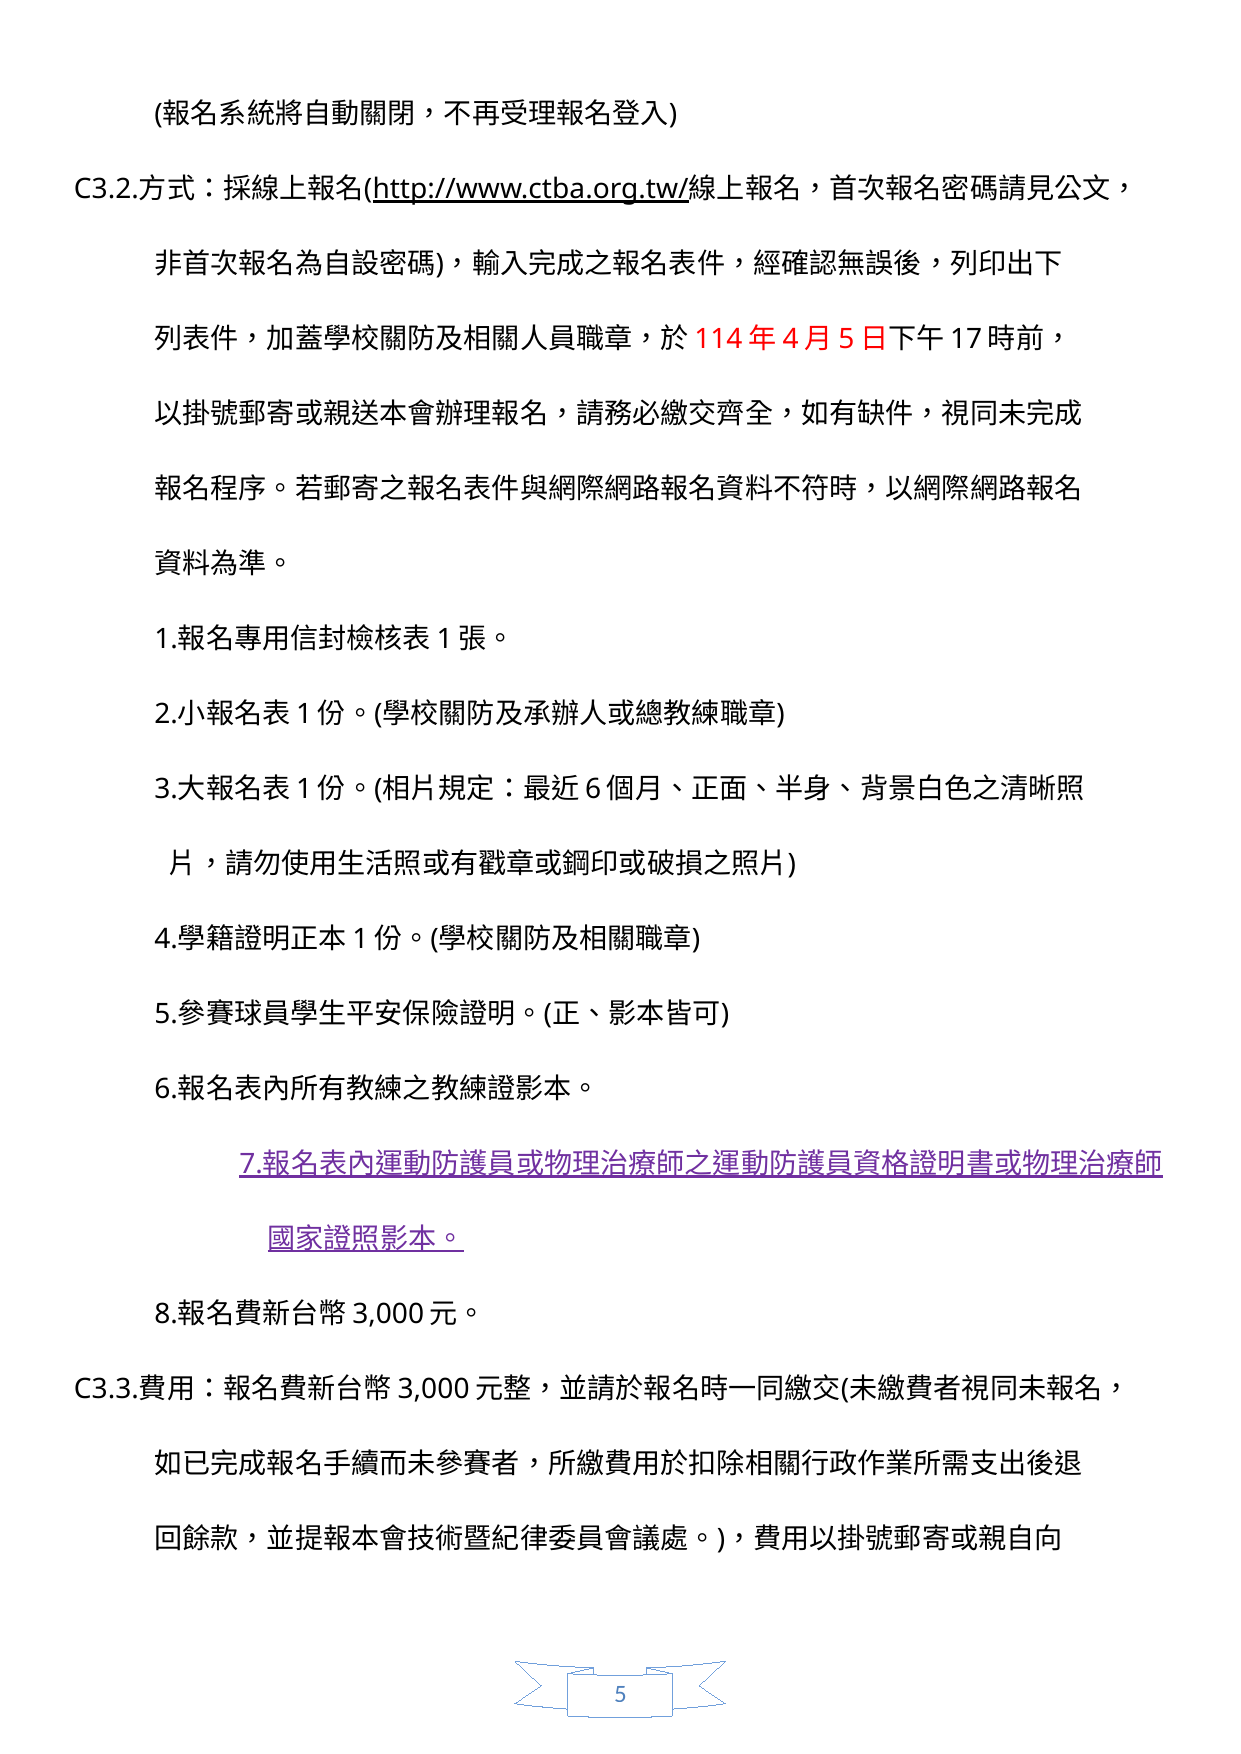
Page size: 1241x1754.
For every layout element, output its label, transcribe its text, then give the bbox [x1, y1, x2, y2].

text 如已完成報名手續而未參賽者，所繳費用於扣除相關行政作業所需支出後退 [59, 1423, 1181, 1498]
text 4.學籍證明正本1份。(學校關防及相關職章) [59, 898, 1181, 973]
text 2.小報名表1份。(學校關防及承辦人或總教練職章) [59, 673, 1181, 748]
text 3.大報名表1份。(相片規定：最近6個月、正面、半身、背景白色之清晰照 [59, 748, 1181, 823]
text 5.參賽球員學生平安保險證明。(正、影本皆可) [59, 973, 1181, 1048]
text 以掛號郵寄或親送本會辦理報名，請務必繳交齊全，如有缺件，視同未完成 [59, 373, 1181, 448]
text 片，請勿使用生活照或有戳章或鋼印或破損之照片) [59, 823, 1181, 898]
text C3.3.費用：報名費新台幣3,000元整，並請於報名時一同繳交(未繳費者視同未報名， [59, 1348, 1181, 1423]
text 資料為準。 [59, 523, 1181, 598]
text 6.報名表內所有教練之教練證影本。 [59, 1048, 1181, 1123]
text 報名程序。若郵寄之報名表件與網際網路報名資料不符時，以網際網路報名 [59, 448, 1181, 523]
text 回餘款，並提報本會技術暨紀律委員會議處。)，費用以掛號郵寄或親自向 [59, 1498, 1181, 1573]
text C3.2.方式：採線上報名(http://www.ctba.org.tw/線上報名，首次報名密碼請見公文， [59, 148, 1181, 223]
text 非首次報名為自設密碼)，輸入完成之報名表件，經確認無誤後，列印出下 [59, 223, 1181, 298]
text 8.報名費新台幣3,000元。 [59, 1273, 1181, 1348]
text 7.報名表內運動防護員或物理治療師之運動防護員資格證明書或物理治療師國家證照影本。 [239, 1123, 1181, 1273]
text 列表件，加蓋學校關防及相關人員職章，於114年 4月5日下午17時前， [59, 298, 1181, 373]
text 1.報名專用信封檢核表1張。 [59, 598, 1181, 673]
text (報名系統將自動關閉，不再受理報名登入) [59, 73, 1181, 148]
